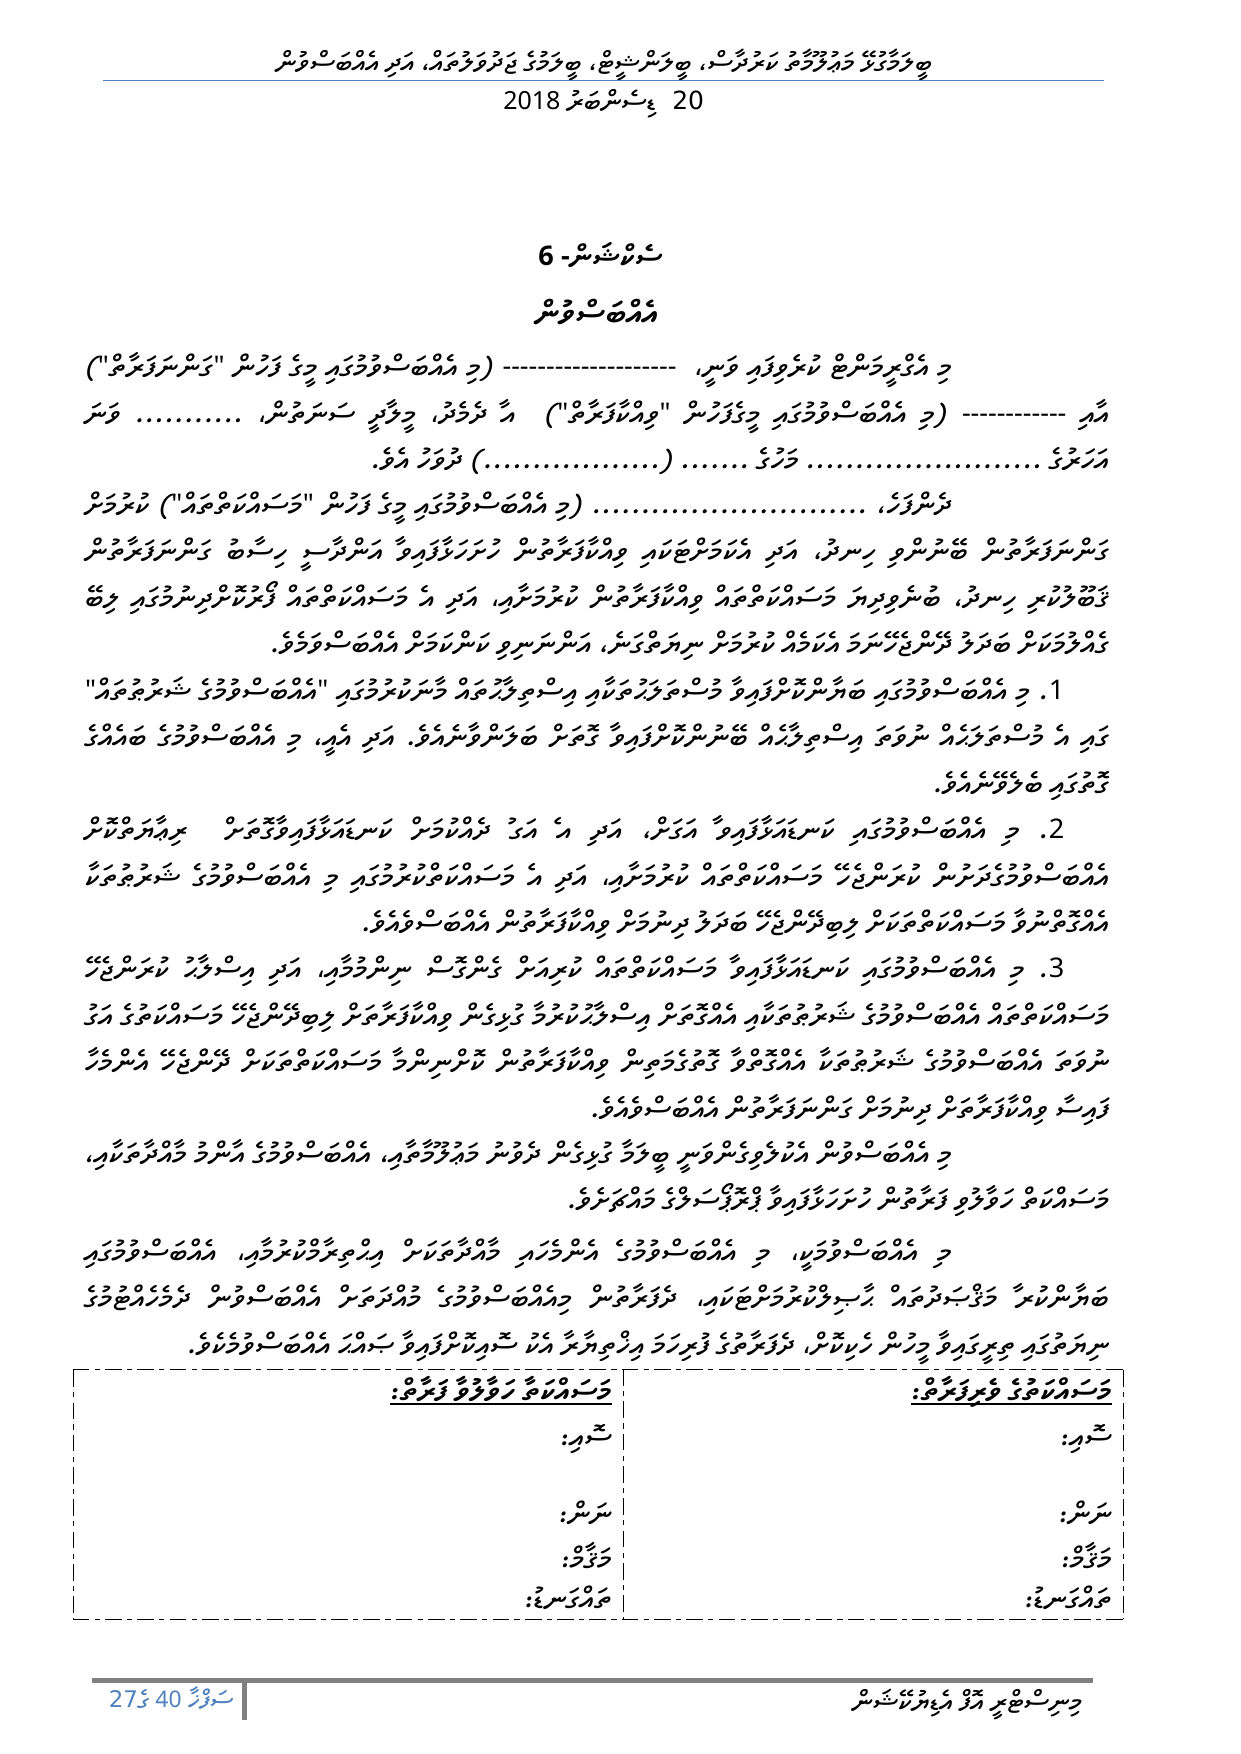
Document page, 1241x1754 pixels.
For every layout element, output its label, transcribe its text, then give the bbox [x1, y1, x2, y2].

table_cell މަޤާމް: [623, 1538, 1123, 1578]
table_cell ސޮއި: [73, 1416, 623, 1493]
table_cell އެއްބަސްވުން [73, 291, 1121, 347]
table_cell މަޤާމް: [73, 1538, 623, 1578]
table_cell މި އެއްބަސްވުން އެކުލެވިގެންވަނީ ބީލަމާ ގުޅިގެން ދެވުނު މަޢުލޫމާތާއި، އެއްބަސްވުމުގެ އާންމު މާއްދާތަކާއި، މަސައްކަތް ހަވާލުވި ފަރާތުން ހުށަހަޅާފައިވާ ޕްރޮޕޯސަލްގެ މައްޗަށެވެ. [73, 1133, 1121, 1231]
table_cell ނަން: [623, 1494, 1123, 1538]
table_header މަސައްކަތުގެ ވެރިފަރާތް: [623, 1369, 1123, 1416]
table_header ސެކްޝަން- 6 [73, 236, 1121, 291]
table_cell ދެންފަހެ، ............................ (މި އެއްބަސްވުމުގައި މީގެ ފަހުން "މަސައްކަތްތައް") ކުރުމަށް ގަންނަފަރާތުން ބޭނުންވި ހިނދު، އަދި އެކަމަށްޓަކައި ވިއްކާފަރާތުން ހުށަހަޅާފައިވާ އަންދާސީ ހިސާބު ގަންނަފަރާތުން ޤަބޫލުކުރި ހިނދު، ބުނެވިދިޔަ މަސައްކަތްތައް ވިއްކާފަރާތުން ކުރުމަށާއި، އަދި އެ މަސައްކަތްތައް ފޯރުކޮށްދިނުމުގައި ލިބޭ ގެއްލުމަކަށް ބަދަލު ދޭންޖެހޭނަމަ އެކަމެއް ކުރުމަށް ނިޔަތްގަނެ، އަންނަނިވި ކަންކަމަށް އެއްބަސްވަމެވެ. 1. މި އެއްބަސްވުމުގައި ބަޔާންކޮށްފައިވާ މުސްތަލަޙުތަކާއި އިސްތިލާޙުތައް މާނަކުރުމުގައި "އެއްބަސްވުމުގެ ޝަރުޠުތައް" ގައި އެ މުސްތަލަޙެއް ނުވަތަ އިސްތިލާޙެއް ބޭނުންކޮށްފައިވާ ގޮތަށް ބަލަންވާނެއެވެ. އަދި އެއީ، މި އެއްބަސްވުމުގެ ބައެއްގެ ގޮތުގައި ބެލެވޭނެއެވެ. 2. މި އެއްބަސްވުމުގައި ކަނޑައަޅާފައިވާ އަގަށް، އަދި އެ އަގު ދެއްކުމަށް ކަނޑައަޅާފައިވާގޮތަށް ރިޢާޔަތްކޮށް އެއްބަސްވުމުގެދަށުން ކުރަންޖެހޭ މަސައްކަތްތައް ކުރުމަށާއި، އަދި އެ މަސައްކަތްކުރުމުގައި މި އެއްބަސްވުމުގެ ޝަރުޠުތަކާ އެއްގޮތްނުވާ މަސައްކަތްތަކަށް ލިބިދޭންޖެހޭ ބަދަލު ދިނުމަށް ވިއްކާފަރާތުން އެއްބަސްވެއެވެ. 3. މި އެއްބަސްވުމުގައި ކަނޑައަޅާފައިވާ މަސައްކަތްތައް ކުރިއަށް ގެންގޮސް ނިންމުމާއި، އަދި އިސްލާޙު ކުރަންޖެހޭ މަސައްކަތްތައް އެއްބަސްވުމުގެ ޝަރުޠުތަކާއި އެއްގޮތަށް އިސްލާޙުކުރުމާ ގުޅިގެން ވިއްކާފަރާތަށް ލިބިދޭންޖެހޭ މަސައްކަތުގެ އަގު ނުވަތަ އެއްބަސްވުމުގެ ޝަރުޠުތަކާ އެއްގޮތްވާ ގޮތުގެމަތިން ވިއްކާފަރާތުން ކޮށްނިންމާ މަސައްކަތްތަކަށް ދޭންޖެހޭ އެންމެހާ ފައިސާ ވިއްކާފަރާތަށް ދިނުމަށް ގަންނަފަރާތުން އެއްބަސްވެއެވެ. [73, 484, 1121, 1133]
table_header މަސައްކަތާ ހަވާލުވާ ފަރާތް: [73, 1369, 623, 1416]
table_cell ތައްގަނޑު: [73, 1579, 623, 1619]
table_cell މި އެގްރީމަންޓް ކުރެވިފައި ވަނީ، -------------------- (މި އެއްބަސްވުމުގައި މީގެ ފަހުން "ގަންނަފަރާތް") އާއި ------------ (މި އެއްބަސްވުމުގައި މީގެފަހުން "ވިއްކާފަރާތް") އާ ދެމެދު، މީލާދީ ސަނަތުން، ........... ވަނަ އަހަރުގެ ........................ މަހުގެ ....... (..................) ދުވަހު އެވެ. [73, 347, 1121, 484]
table_cell ނަން: [73, 1494, 623, 1538]
table_cell ތައްގަނޑު: [623, 1579, 1123, 1619]
table_cell މި އެއްބަސްވުމަކީ، މި އެއްބަސްވުމުގެ އެންމެހައި މާއްދާތަކަށް އިޙްތިރާމްކުރުމާއި، އެއްބަސްވުމުގައި ބަޔާންކުރާ މަޤްޞަދުތައް ޙާޞިލްކުރުމަށްޓަކައި، ދެފަރާތުން މިއެއްބަސްވުމުގެ މުއްދަތަށް އެއްބަސްވުން ދެމެހެއްޓުމުގެ ނިޔަތުގައި ތިރީގައިވާ މީހުން ހެކިކޮށް، ދެފަރާތުގެ ފުރިހަމަ އިޚްތިޔާރާ އެކު ސޮއިކޮށްފައިވާ ޞައްޙަ އެއްބަސްވުމެކެވެ. [73, 1231, 1121, 1369]
table_cell ސޮއި: [623, 1416, 1123, 1493]
